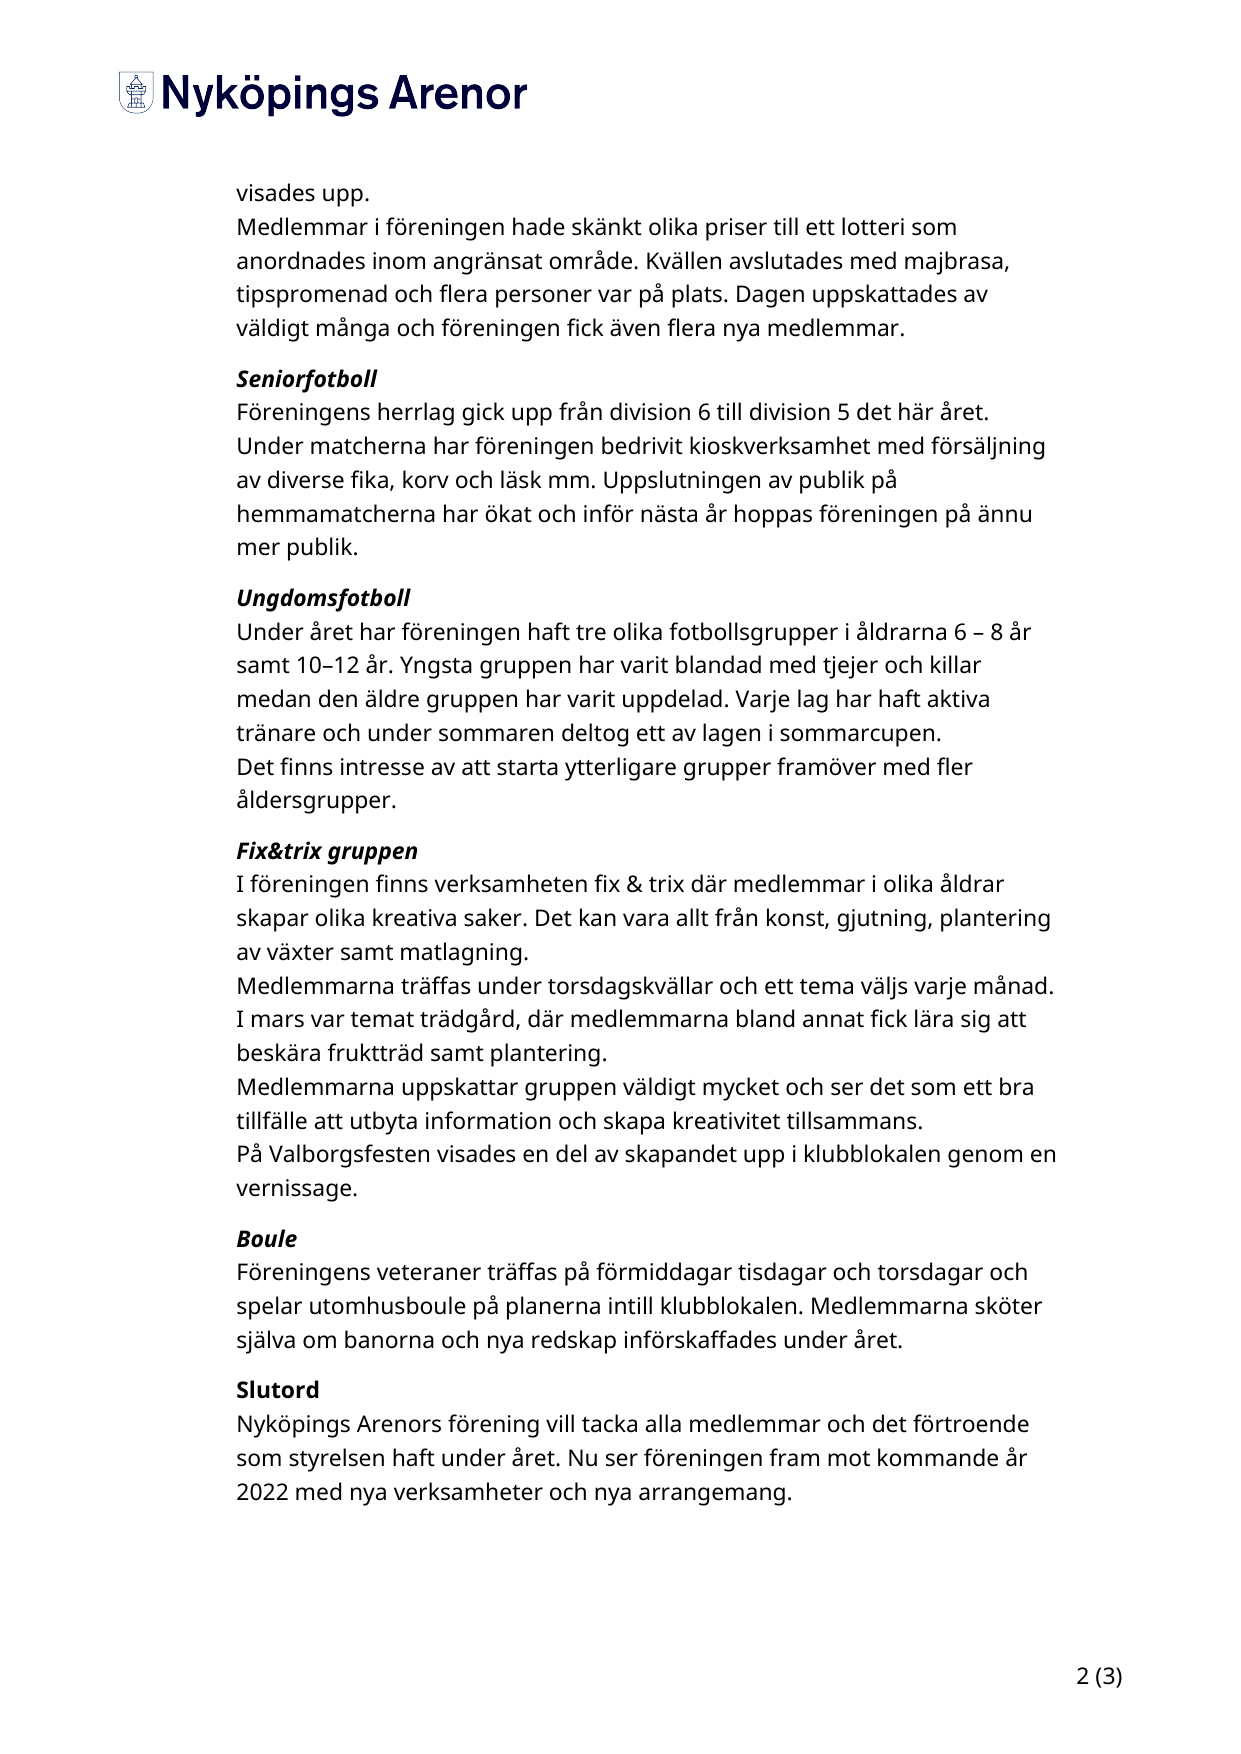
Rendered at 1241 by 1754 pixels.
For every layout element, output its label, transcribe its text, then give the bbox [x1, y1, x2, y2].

text Slutord Nyköpings Arenors förening vill tacka alla medlemmar och det förtroende som styrelsen haft under året. Nu ser föreningen fram mot kommande år 2022 med nya verksamheter och nya arrangemang. [236, 1374, 1063, 1507]
text Boule Föreningens veteraner träffas på förmiddagar tisdagar och torsdagar och spelar utomhusboule på planerna intill klubblokalen. Medlemmarna sköter själva om banorna och nya redskap införskaffades under året. [236, 1223, 1063, 1355]
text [236, 177, 1063, 343]
text Seniorfotboll Föreningens herrlag gick upp från division 6 till division 5 det här året. Under matcherna har föreningen bedrivit kioskverksamhet med försäljning av diverse fika, korv och läsk mm. Uppslutningen av publik på hemmamatcherna har ökat och inför nästa år hoppas föreningen på ännu mer publik. [236, 363, 1063, 563]
text Ungdomsfotboll Under året har föreningen haft tre olika fotbollsgrupper i åldrarna 6 – 8 år samt 10–12 år. Yngsta gruppen har varit blandad med tjejer och killar medan den äldre gruppen har varit uppdelad. Varje lag har haft aktiva tränare och under sommaren deltog ett av lagen i sommarcupen. Det finns intresse av att starta ytterligare grupper framöver med fler åldersgrupper. [236, 582, 1063, 816]
text Fix&trix gruppen I föreningen finns verksamheten fix & trix där medlemmar i olika åldrar skapar olika kreativa saker. Det kan vara allt från konst, gjutning, plantering av växter samt matlagning. Medlemmarna träffas under torsdagskvällar och ett tema väljs varje månad. I mars var temat trädgård, där medlemmarna bland annat fick lära sig att beskära fruktträd samt plantering. Medlemmarna uppskattar gruppen väldigt mycket och ser det som ett bra tillfälle att utbyta information och skapa kreativitet tillsammans. På Valborgsfesten visades en del av skapandet upp i klubblokalen genom en vernissage. [236, 835, 1063, 1203]
picture [118, 70, 639, 119]
